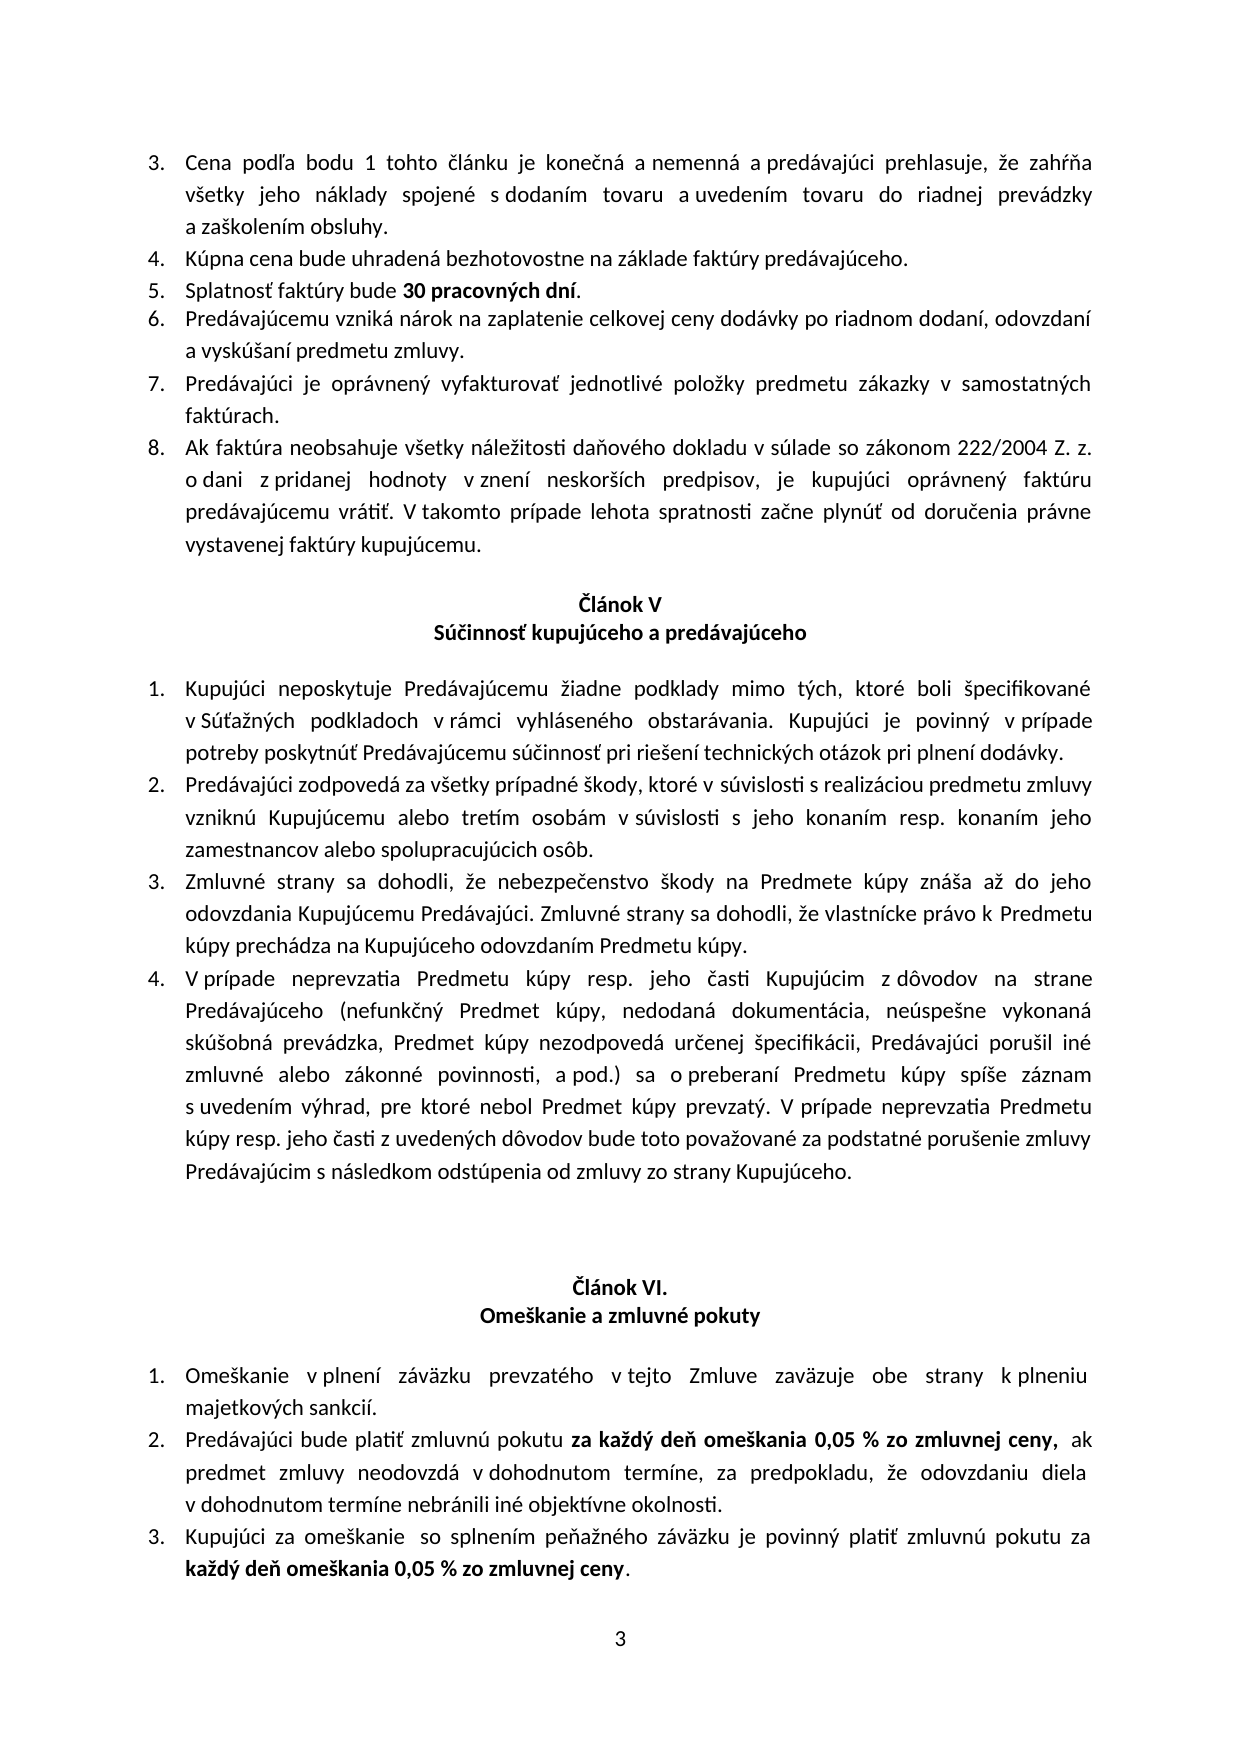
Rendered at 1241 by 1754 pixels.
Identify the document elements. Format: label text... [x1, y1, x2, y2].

list Predávajúci bude platiť zmluvnú pokutu za každý deň omeškania 0,05 % zo zmluvnej ceny, ak predmet zmluvy neodovzdá v dohodnutom termíne, za predpokladu, že odovzdaniu diela v dohodnutom termíne nebránili iné objektívne okolnosti. [148, 1426, 1093, 1518]
text Súčinnosť kupujúceho a predávajúceho [148, 618, 1093, 646]
text Omeškanie a zmluvné pokuty [148, 1301, 1093, 1329]
list Splatnosť faktúry bude 30 pracovných dní. [148, 276, 1093, 304]
list Predávajúci je oprávnený vyfakturovať jednotlivé položky predmetu zákazky v samostatných faktúrach. [148, 369, 1093, 429]
list Kúpna cena bude uhradená bezhotovostne na základe faktúry predávajúceho. [148, 244, 1093, 272]
text Článok V [148, 590, 1093, 618]
list V prípade neprevzatia Predmetu kúpy resp. jeho časti Kupujúcim z dôvodov na strane Predávajúceho (nefunkčný Predmet kúpy, nedodaná dokumentácia, neúspešne vykonaná skúšobná prevádzka, Predmet kúpy nezodpovedá určenej špecifikácii, Predávajúci porušil iné zmluvné alebo zákonné povinnosti, a pod.) sa o preberaní Predmetu kúpy spíše záznam s uvedením výhrad, pre ktoré nebol Predmet kúpy prevzatý. V prípade neprevzatia Predmetu kúpy resp. jeho časti z uvedených dôvodov bude toto považované za podstatné porušenie zmluvy Predávajúcim s následkom odstúpenia od zmluvy zo strany Kupujúceho. [148, 964, 1093, 1185]
list Cena podľa bodu 1 tohto článku je konečná a nemenná a predávajúci prehlasuje, že zahŕňa všetky jeho náklady spojené s dodaním tovaru a uvedením tovaru do riadnej prevádzky a zaškolením obsluhy. [148, 148, 1093, 240]
list Omeškanie v plnení záväzku prevzatého v tejto Zmluve zaväzuje obe strany k plneniu majetkových sankcií. [148, 1361, 1093, 1421]
list Ak faktúra neobsahuje všetky náležitosti daňového dokladu v súlade so zákonom 222/2004 Z. z. o dani z pridanej hodnoty v znení neskorších predpisov, je kupujúci oprávnený faktúru predávajúcemu vrátiť. V takomto prípade lehota spratnosti začne plynúť od doručenia právne vystavenej faktúry kupujúcemu. [148, 433, 1093, 558]
list Zmluvné strany sa dohodli, že nebezpečenstvo škody na Predmete kúpy znáša až do jeho odovzdania Kupujúcemu Predávajúci. Zmluvné strany sa dohodli, že vlastnícke právo k Predmetu kúpy prechádza na Kupujúceho odovzdaním Predmetu kúpy. [148, 867, 1093, 959]
text Článok VI. [148, 1273, 1093, 1301]
list Predávajúcemu vzniká nárok na zaplatenie celkovej ceny dodávky po riadnom dodaní, odovzdaní a vyskúšaní predmetu zmluvy. [148, 304, 1093, 364]
list Kupujúci za omeškanie so splnením peňažného záväzku je povinný platiť zmluvnú pokutu za každý deň omeškania 0,05 % zo zmluvnej ceny. [148, 1522, 1093, 1582]
list Predávajúci zodpovedá za všetky prípadné škody, ktoré v súvislosti s realizáciou predmetu zmluvy vzniknú Kupujúcemu alebo tretím osobám v súvislosti s jeho konaním resp. konaním jeho zamestnancov alebo spolupracujúcich osôb. [148, 771, 1093, 863]
list Kupujúci neposkytuje Predávajúcemu žiadne podklady mimo tých, ktoré boli špecifikované v Súťažných podkladoch v rámci vyhláseného obstarávania. Kupujúci je povinný v prípade potreby poskytnúť Predávajúcemu súčinnosť pri riešení technických otázok pri plnení dodávky. [148, 674, 1093, 766]
